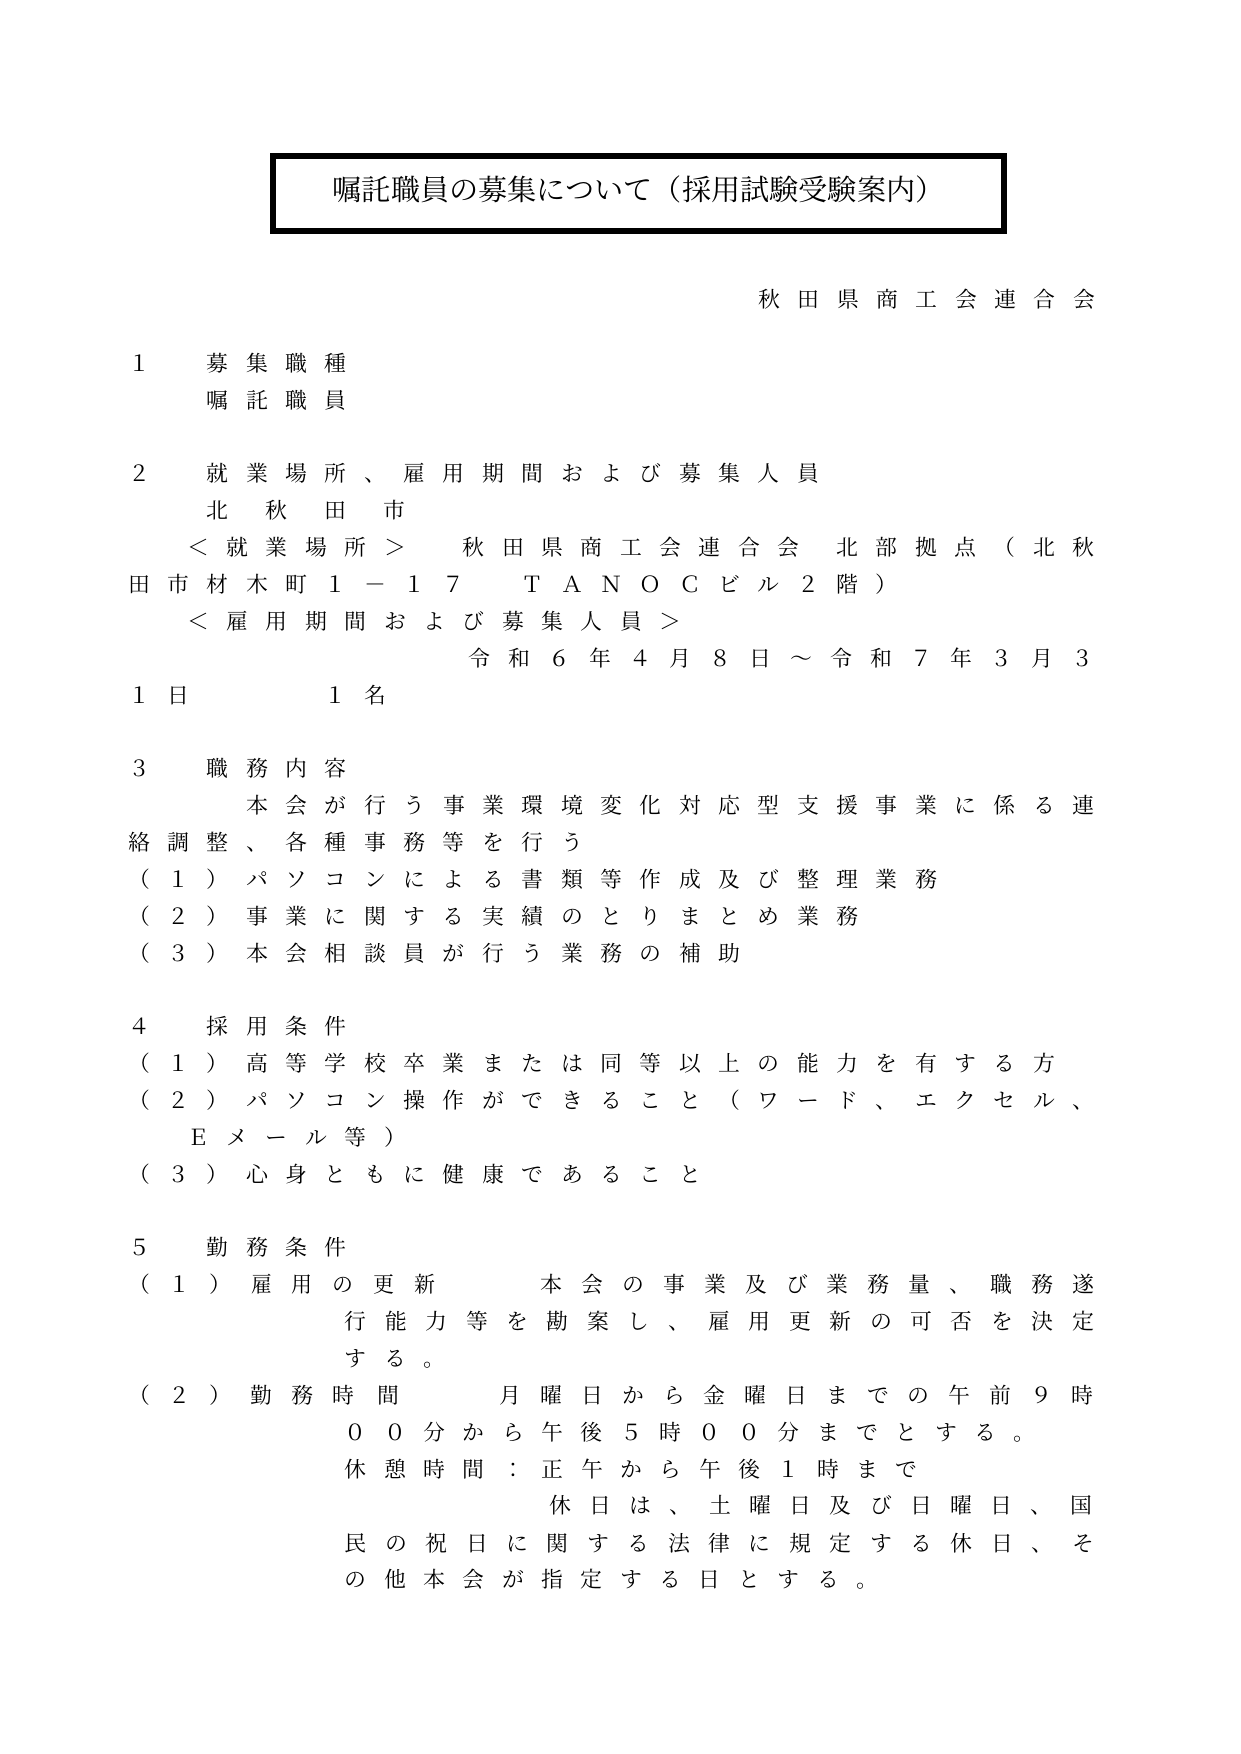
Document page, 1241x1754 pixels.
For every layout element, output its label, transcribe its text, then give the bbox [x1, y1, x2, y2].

text 令和６年４月８日～令和７年３月３１日 １名 [128, 641, 1112, 710]
text （２）勤務時間 月曜日から金曜日までの午前９時００分から午後５時００分までとする。 [128, 1378, 1112, 1447]
text 休日は、土曜日及び日曜日、国民の祝日に関する法律に規定する休日、その他本会が指定する日とする。 [128, 1488, 1112, 1594]
text （３）心身ともに健康であること [128, 1157, 1112, 1189]
text （２）パソコン操作ができること（ワード、エクセル、Ｅメール等） [128, 1083, 1112, 1152]
text ５ 勤務条件 [128, 1230, 1112, 1262]
text ４ 採用条件 [128, 1009, 1112, 1041]
text （３）本会相談員が行う業務の補助 [128, 936, 1112, 968]
text （２）事業に関する実績のとりまとめ業務 [128, 899, 1112, 931]
text 北 秋 田 市 [128, 493, 1112, 525]
text ＜就業場所＞ 秋田県商工会連合会 北部拠点（北秋田市材木町１－１７ ＴＡＮＯＣビル２階） [128, 530, 1112, 599]
text ２ 就業場所、雇用期間および募集人員 [128, 456, 1112, 488]
text 休憩時間：正午から午後１時まで [128, 1452, 1112, 1484]
text （１）パソコンによる書類等作成及び整理業務 [128, 862, 1112, 894]
text 本会が行う事業環境変化対応型支援事業に係る連絡調整、各種事務等を行う [128, 788, 1112, 857]
text ３ 職務内容 [128, 751, 1112, 783]
text （１）雇用の更新 本会の事業及び業務量、職務遂行能力等を勘案し、雇用更新の可否を決定する。 [128, 1267, 1112, 1373]
text 秋田県商工会連合会 [128, 281, 1112, 314]
text （１）高等学校卒業または同等以上の能力を有する方 [128, 1046, 1112, 1078]
text １ 募集職種 [128, 346, 1112, 378]
text ＜雇用期間および募集人員＞ [128, 604, 1112, 636]
text 嘱託職員 [128, 383, 1112, 415]
